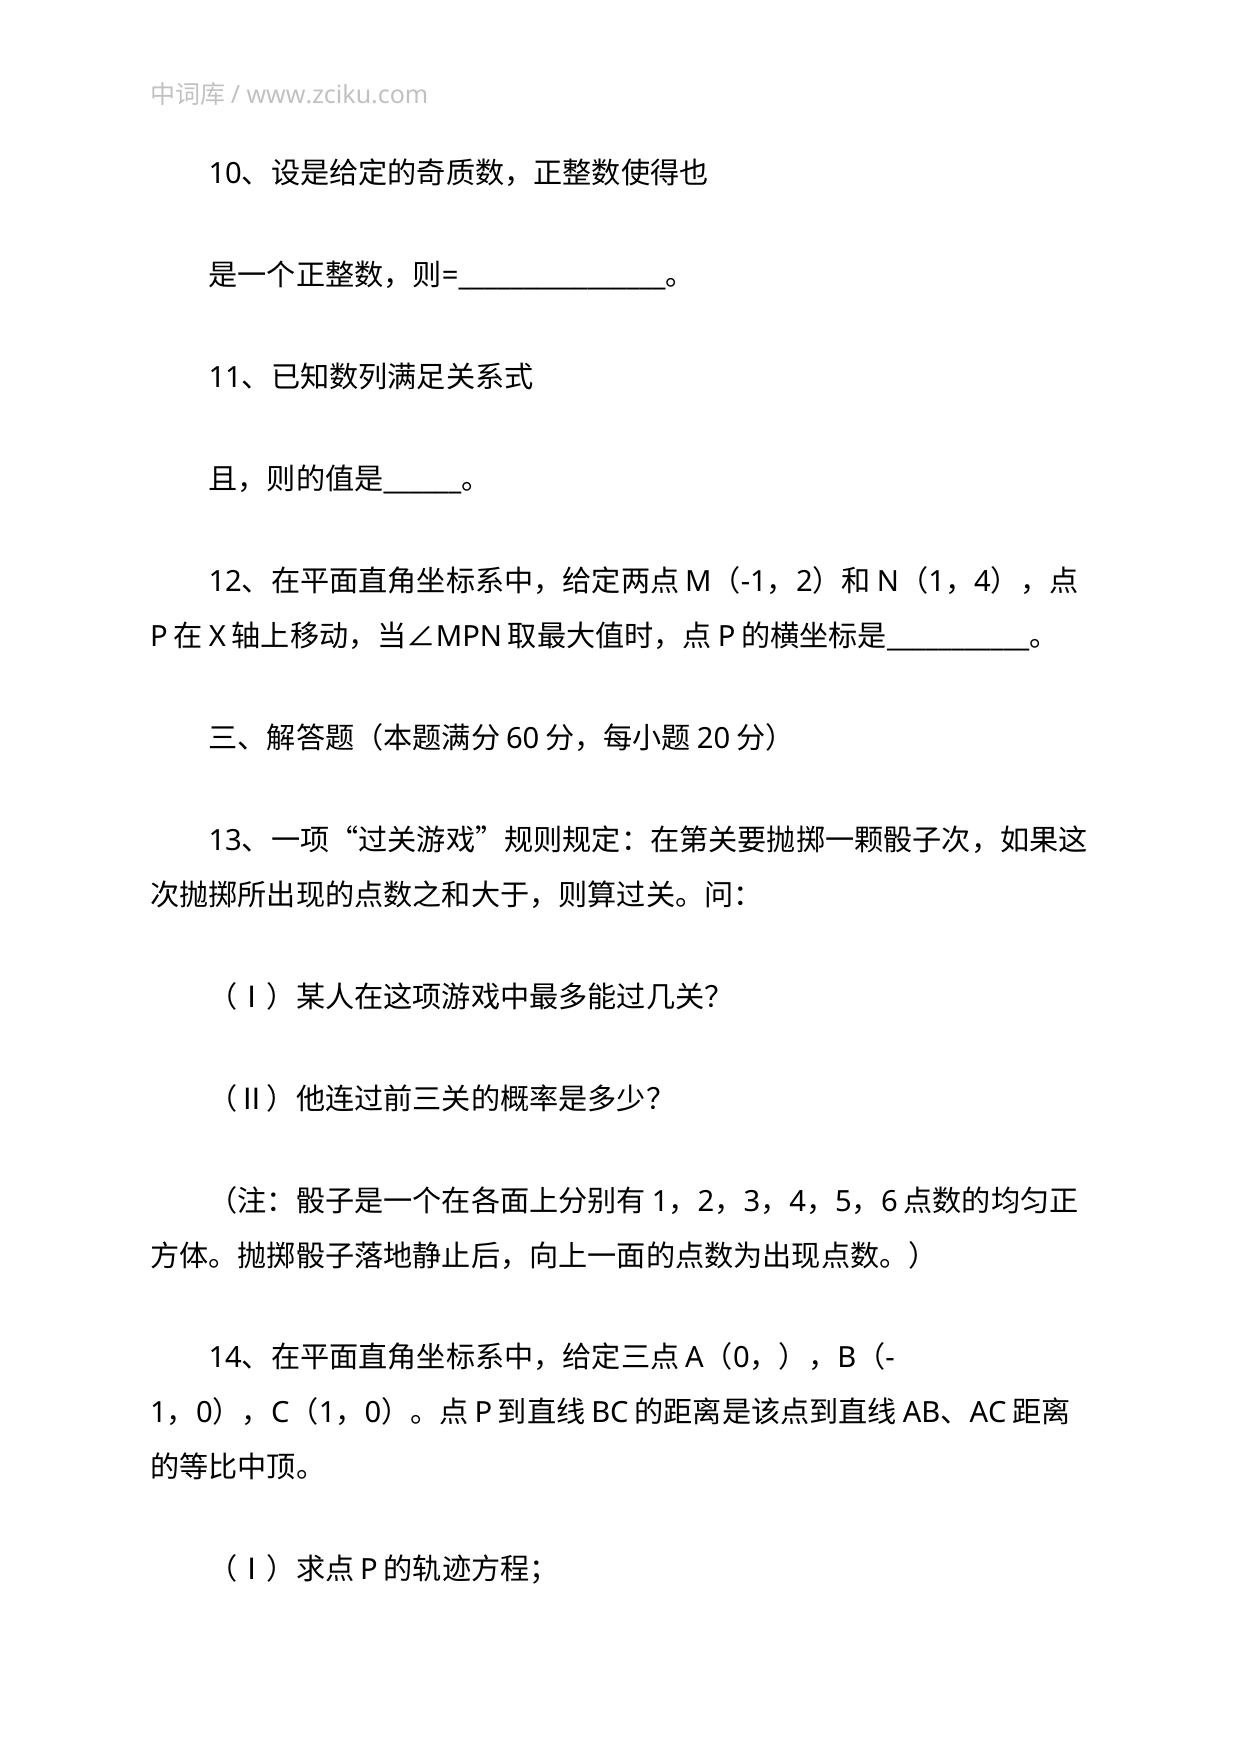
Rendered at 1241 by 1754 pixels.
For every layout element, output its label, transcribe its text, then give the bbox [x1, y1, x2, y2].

text 13、一项“过关游戏”规则规定：在第关要抛掷一颗骰子次，如果这次抛掷所出现的点数之和大于，则算过关。问： [150, 817, 1090, 914]
text 12、在平面直角坐标系中，给定两点M（-1，2）和N（1，4），点P在X轴上移动，当∠MPN取最大值时，点P的横坐标是___________。 [150, 558, 1090, 655]
text 11、已知数列满足关系式 [150, 354, 1090, 396]
text 且，则的值是______。 [150, 456, 1090, 498]
text （Ⅰ）某人在这项游戏中最多能过几关？ [150, 974, 1090, 1016]
text （注：骰子是一个在各面上分别有1，2，3，4，5，6点数的均匀正方体。抛掷骰子落地静止后，向上一面的点数为出现点数。） [150, 1177, 1090, 1274]
text 10、设是给定的奇质数，正整数使得也 [150, 150, 1090, 192]
text （Ⅱ）他连过前三关的概率是多少？ [150, 1075, 1090, 1118]
text 是一个正整数，则=________________。 [150, 252, 1090, 294]
text 三、解答题（本题满分60分，每小题20分） [150, 715, 1090, 757]
text 14、在平面直角坐标系中，给定三点A（0，），B（-1，0），C（1，0）。点P到直线BC的距离是该点到直线AB、AC距离的等比中顶。 [150, 1334, 1090, 1486]
text （Ⅰ）求点P的轨迹方程； [150, 1546, 1090, 1588]
